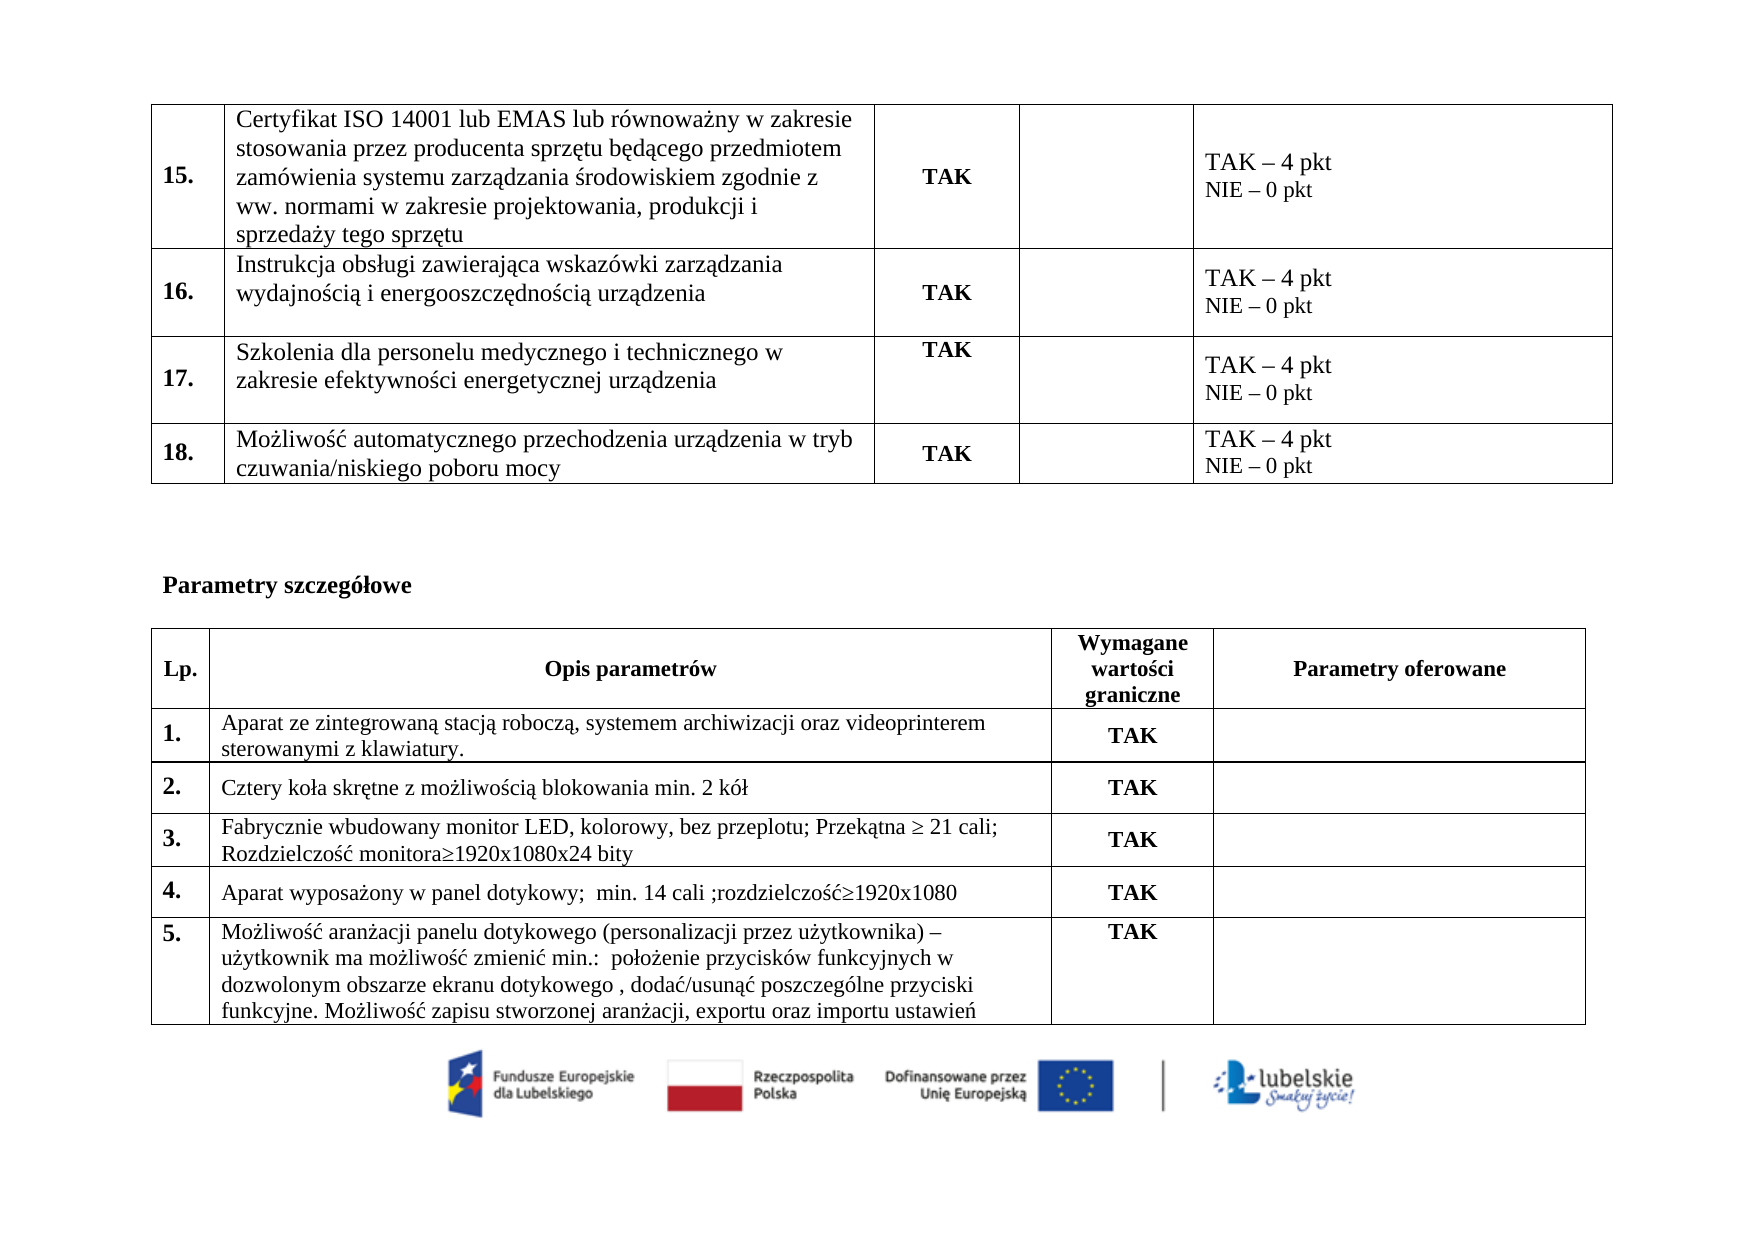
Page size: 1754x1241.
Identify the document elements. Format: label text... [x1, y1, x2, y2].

table_header Wymagane wartości graniczne [1052, 629, 1213, 708]
table_cell [152, 814, 209, 866]
table_header Lp. [152, 629, 209, 708]
table_header Opis parametrów [210, 629, 1051, 708]
table_cell [1214, 918, 1585, 1023]
table_cell [1020, 249, 1193, 336]
table_cell TAK – 4 pkt NIE – 0 pkt [1194, 105, 1612, 248]
table_cell [152, 867, 209, 917]
table_cell TAK [875, 424, 1019, 483]
table_cell [1214, 814, 1585, 866]
table_cell [152, 249, 224, 336]
table_cell Aparat wyposażony w panel dotykowy; min. 14 cali ;rozdzielczość≥1920x1080 [210, 867, 1051, 917]
table_cell Certyfikat ISO 14001 lub EMAS lub równoważny w zakresie stosowania przez producenta sprzętu będącego przedmiotem zamówienia systemu zarządzania środowiskiem zgodnie z ww. normami w zakresie projektowania, produkcji i sprzedaży tego sprzętu [225, 105, 874, 248]
table_cell TAK – 4 pkt NIE – 0 pkt [1194, 337, 1612, 423]
table_cell [1214, 763, 1585, 812]
table_cell TAK [1052, 709, 1213, 761]
table_cell TAK – 4 pkt NIE – 0 pkt [1194, 249, 1612, 336]
table_cell [1020, 424, 1193, 483]
table_cell TAK [875, 249, 1019, 336]
table_cell [152, 709, 209, 761]
table_cell [1214, 709, 1585, 761]
table_cell TAK [1052, 918, 1213, 1023]
picture [428, 1030, 1374, 1138]
table_cell Aparat ze zintegrowaną stacją roboczą, systemem archiwizacji oraz videoprinterem sterowanymi z klawiatury. [210, 709, 1051, 761]
table_cell [152, 424, 224, 483]
table_cell TAK [875, 337, 1019, 423]
table_cell [152, 763, 209, 812]
table_cell TAK [875, 105, 1019, 248]
table_cell Fabrycznie wbudowany monitor LED, kolorowy, bez przeplotu; Przekątna ≥ 21 cali; Rozdzielczość monitora≥1920x1080x24 bity [210, 814, 1051, 866]
table_cell Szkolenia dla personelu medycznego i technicznego w zakresie efektywności energetycznej urządzenia [225, 337, 874, 423]
table_cell [152, 105, 224, 248]
table_cell TAK [1052, 763, 1213, 812]
table_cell [1020, 337, 1193, 423]
table_cell TAK – 4 pkt NIE – 0 pkt [1194, 424, 1612, 483]
table_cell [1020, 105, 1193, 248]
table_cell [1214, 867, 1585, 917]
table_cell Cztery koła skrętne z możliwością blokowania min. 2 kół [210, 763, 1051, 812]
table_header Parametry oferowane [1214, 629, 1585, 708]
table_cell TAK [1052, 867, 1213, 917]
table_cell TAK [1052, 814, 1213, 866]
table_cell [152, 337, 224, 423]
table_cell Instrukcja obsługi zawierająca wskazówki zarządzania wydajnością i energooszczędnością urządzenia [225, 249, 874, 336]
text Parametry szczegółowe [162, 570, 1621, 599]
table_cell [152, 918, 209, 1023]
table_cell Możliwość automatycznego przechodzenia urządzenia w tryb czuwania/niskiego poboru mocy [225, 424, 874, 483]
